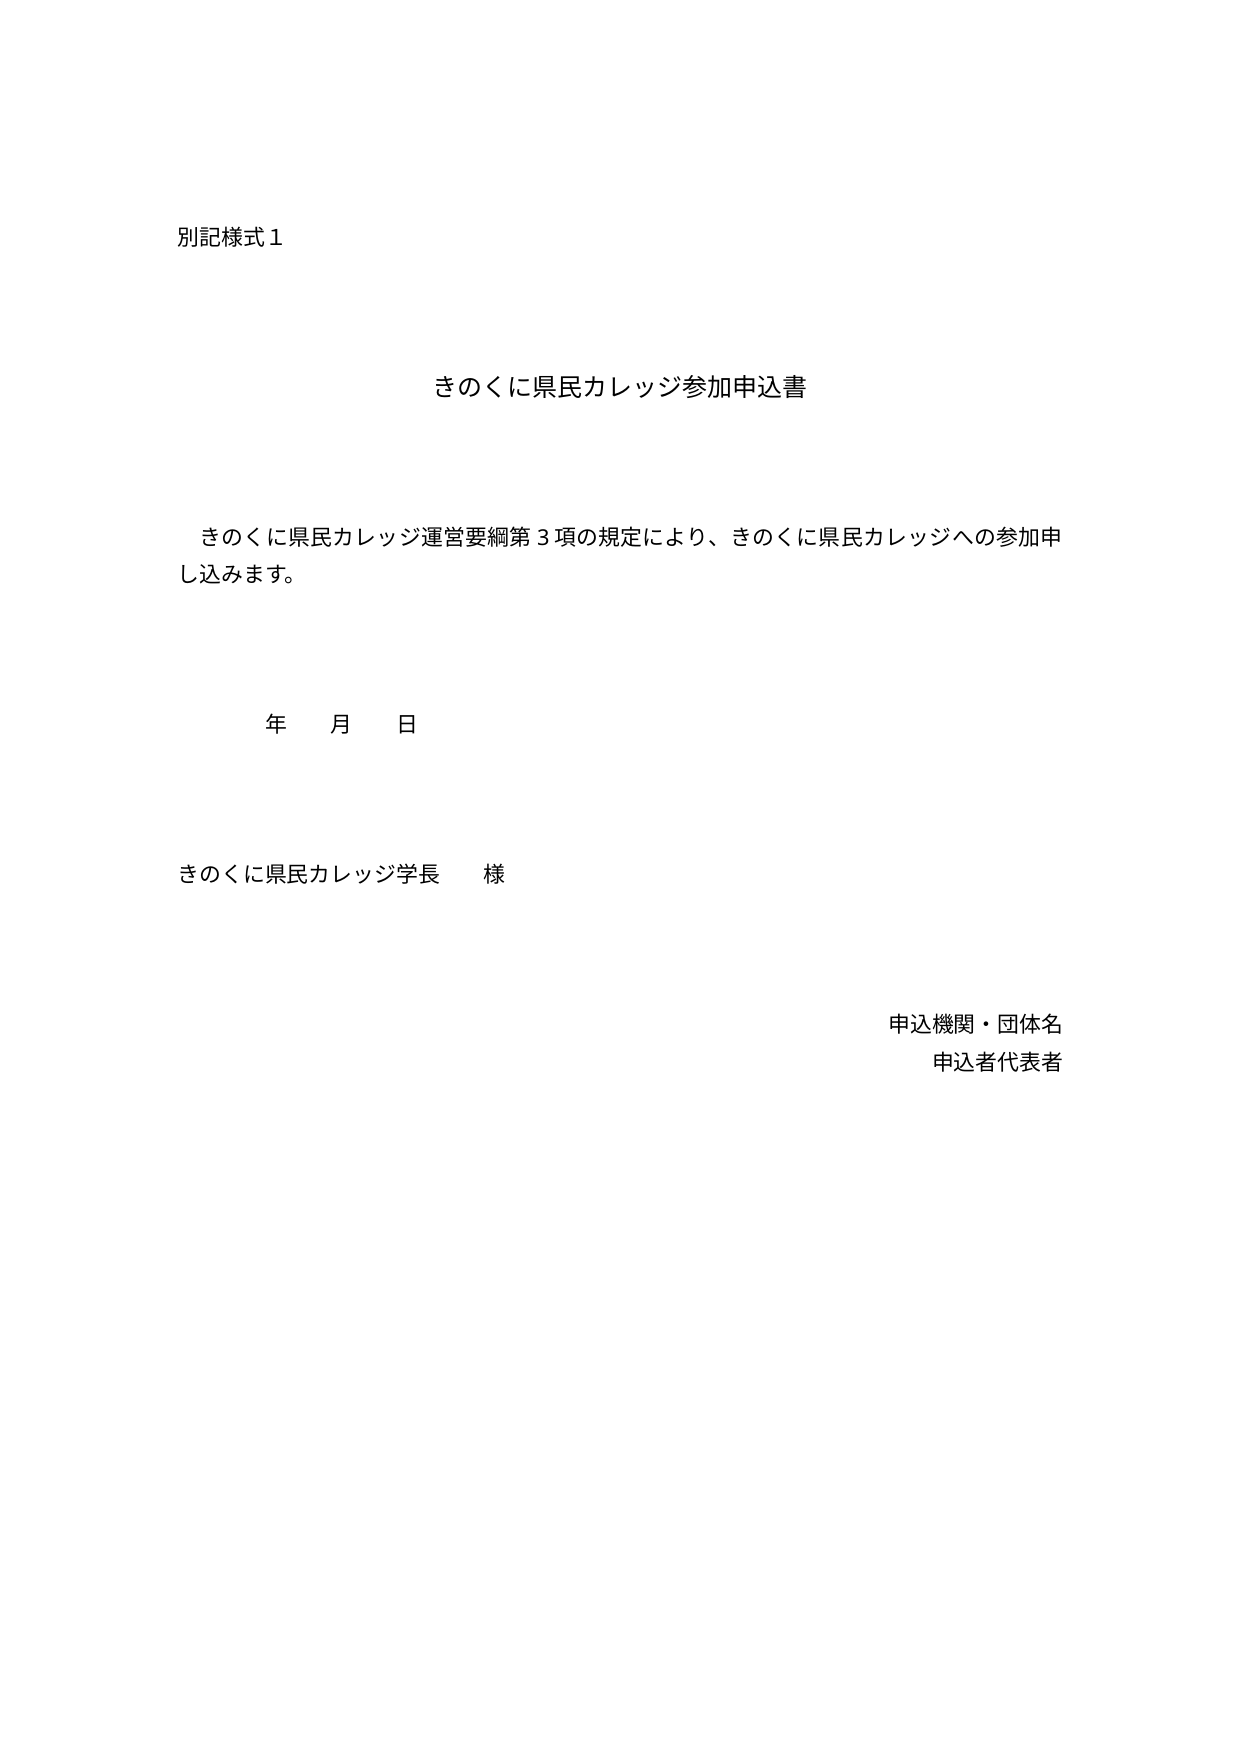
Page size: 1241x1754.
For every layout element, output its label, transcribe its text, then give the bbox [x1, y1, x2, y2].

text きのくに県民カレッジ運営要綱第3項の規定により、きのくに県民カレッジへの参加申し込みます。 [177, 517, 1063, 592]
text 申込機関・団体名 [177, 1004, 1063, 1042]
text 別記様式１ [177, 217, 1063, 254]
text きのくに県民カレッジ参加申込書 [177, 367, 1063, 404]
text 申込者代表者 [177, 1042, 1063, 1079]
text きのくに県民カレッジ学長 様 [177, 854, 1063, 892]
text 年 月 日 [177, 704, 1063, 742]
